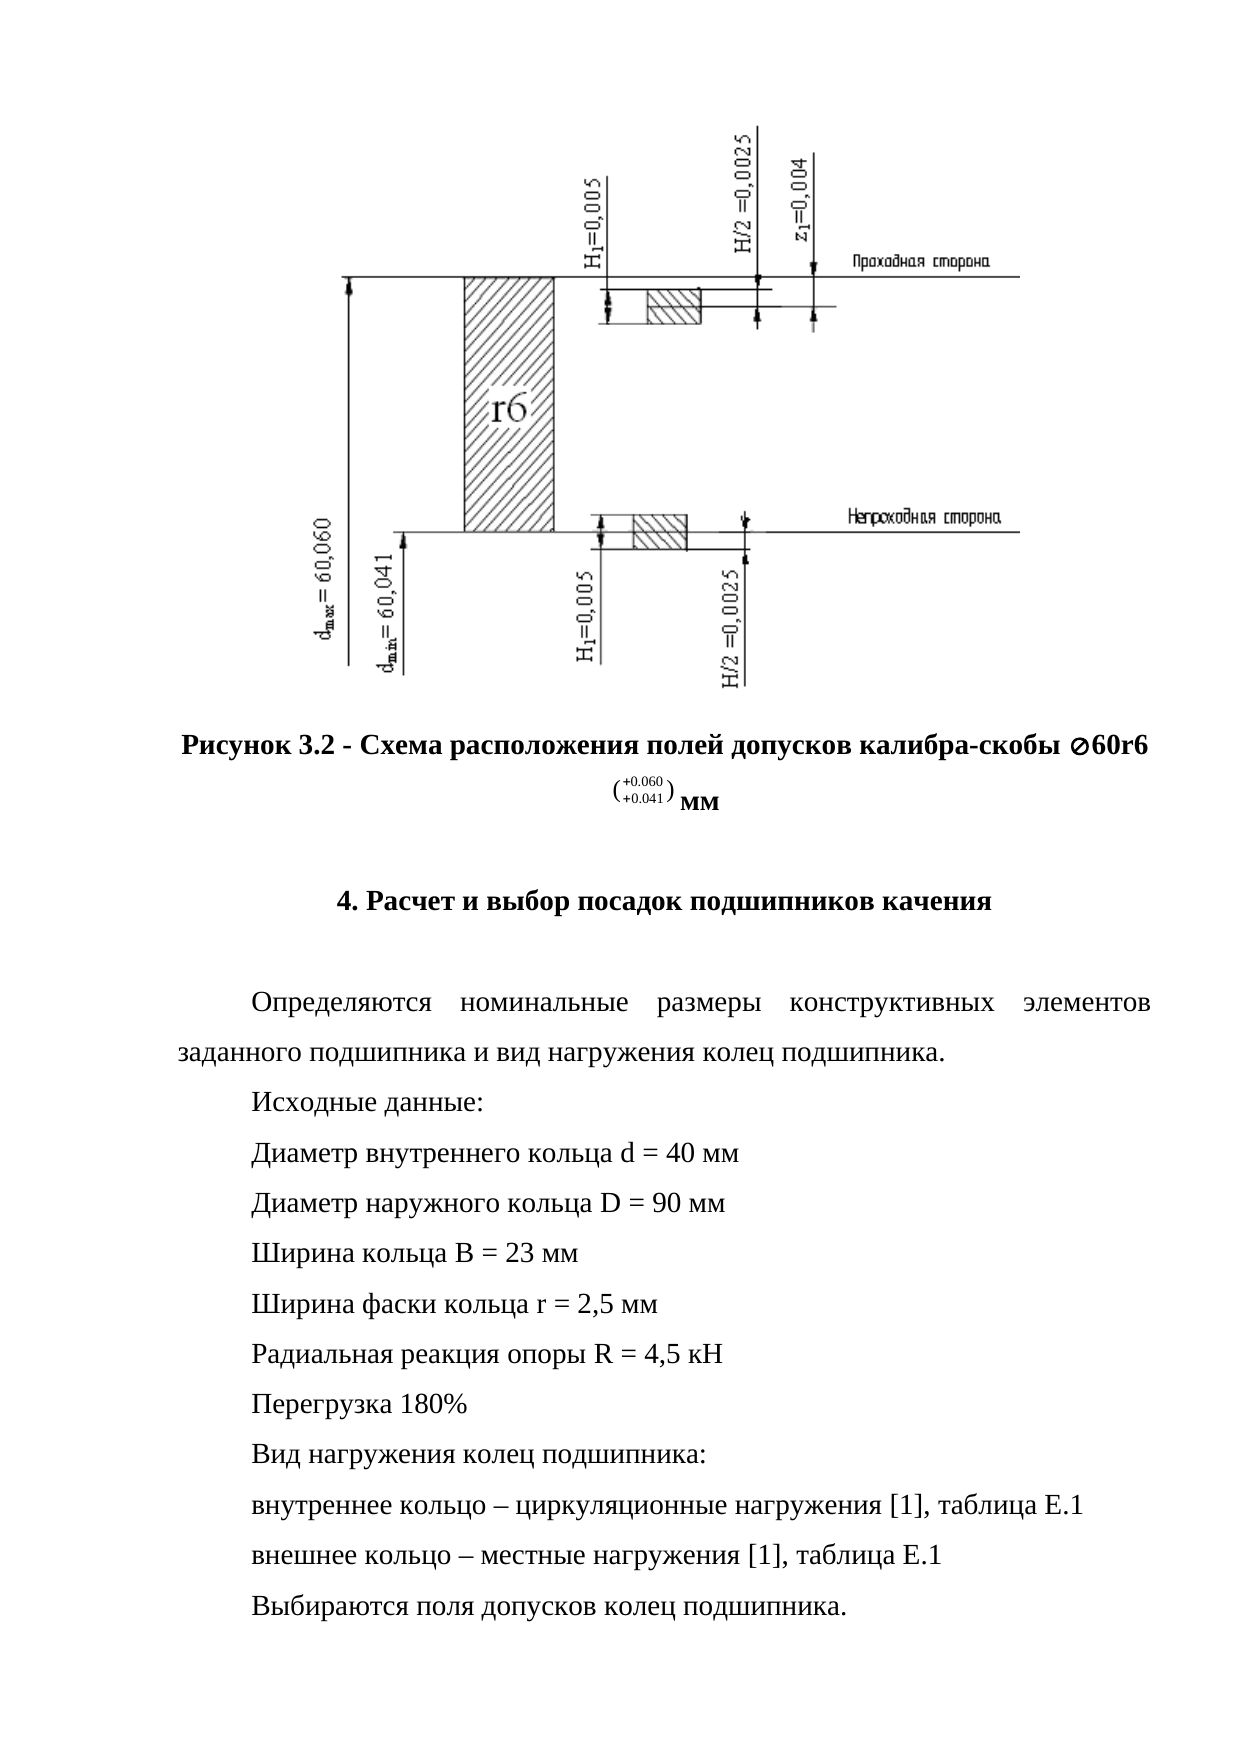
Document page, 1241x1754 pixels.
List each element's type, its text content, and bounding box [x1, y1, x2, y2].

text Рисунок 3.2 - Схема расположения полей допусков калибра-скобы 60r6мм [177, 727, 1152, 816]
text Ширина фаски кольца r = 2,5 мм [177, 1286, 1152, 1319]
text 4. Расчет и выбор посадок подшипников качения [177, 883, 1152, 917]
text Перегрузка 180% [177, 1386, 1152, 1420]
text Выбираются поля допусков колец подшипника. [177, 1588, 1152, 1621]
picture [309, 123, 1020, 718]
text Ширина кольца B = 23 мм [177, 1235, 1152, 1269]
text Вид нагружения колец подшипника: [177, 1437, 1152, 1470]
text Радиальная реакция опоры R = 4,5 кН [177, 1336, 1152, 1369]
text Диаметр внутреннего кольца d = 40 мм [177, 1135, 1152, 1168]
text внутреннее кольцо – циркуляционные нагружения [1], таблица Е.1 [177, 1487, 1152, 1521]
text Определяются номинальные размеры конструктивных элементов заданного подшипника и вид нагружения колец подшипника. [177, 984, 1152, 1068]
text Исходные данные: [177, 1084, 1152, 1118]
text Диаметр наружного кольца D = 90 мм [177, 1185, 1152, 1219]
text внешнее кольцо – местные нагружения [1], таблица Е.1 [177, 1537, 1152, 1571]
